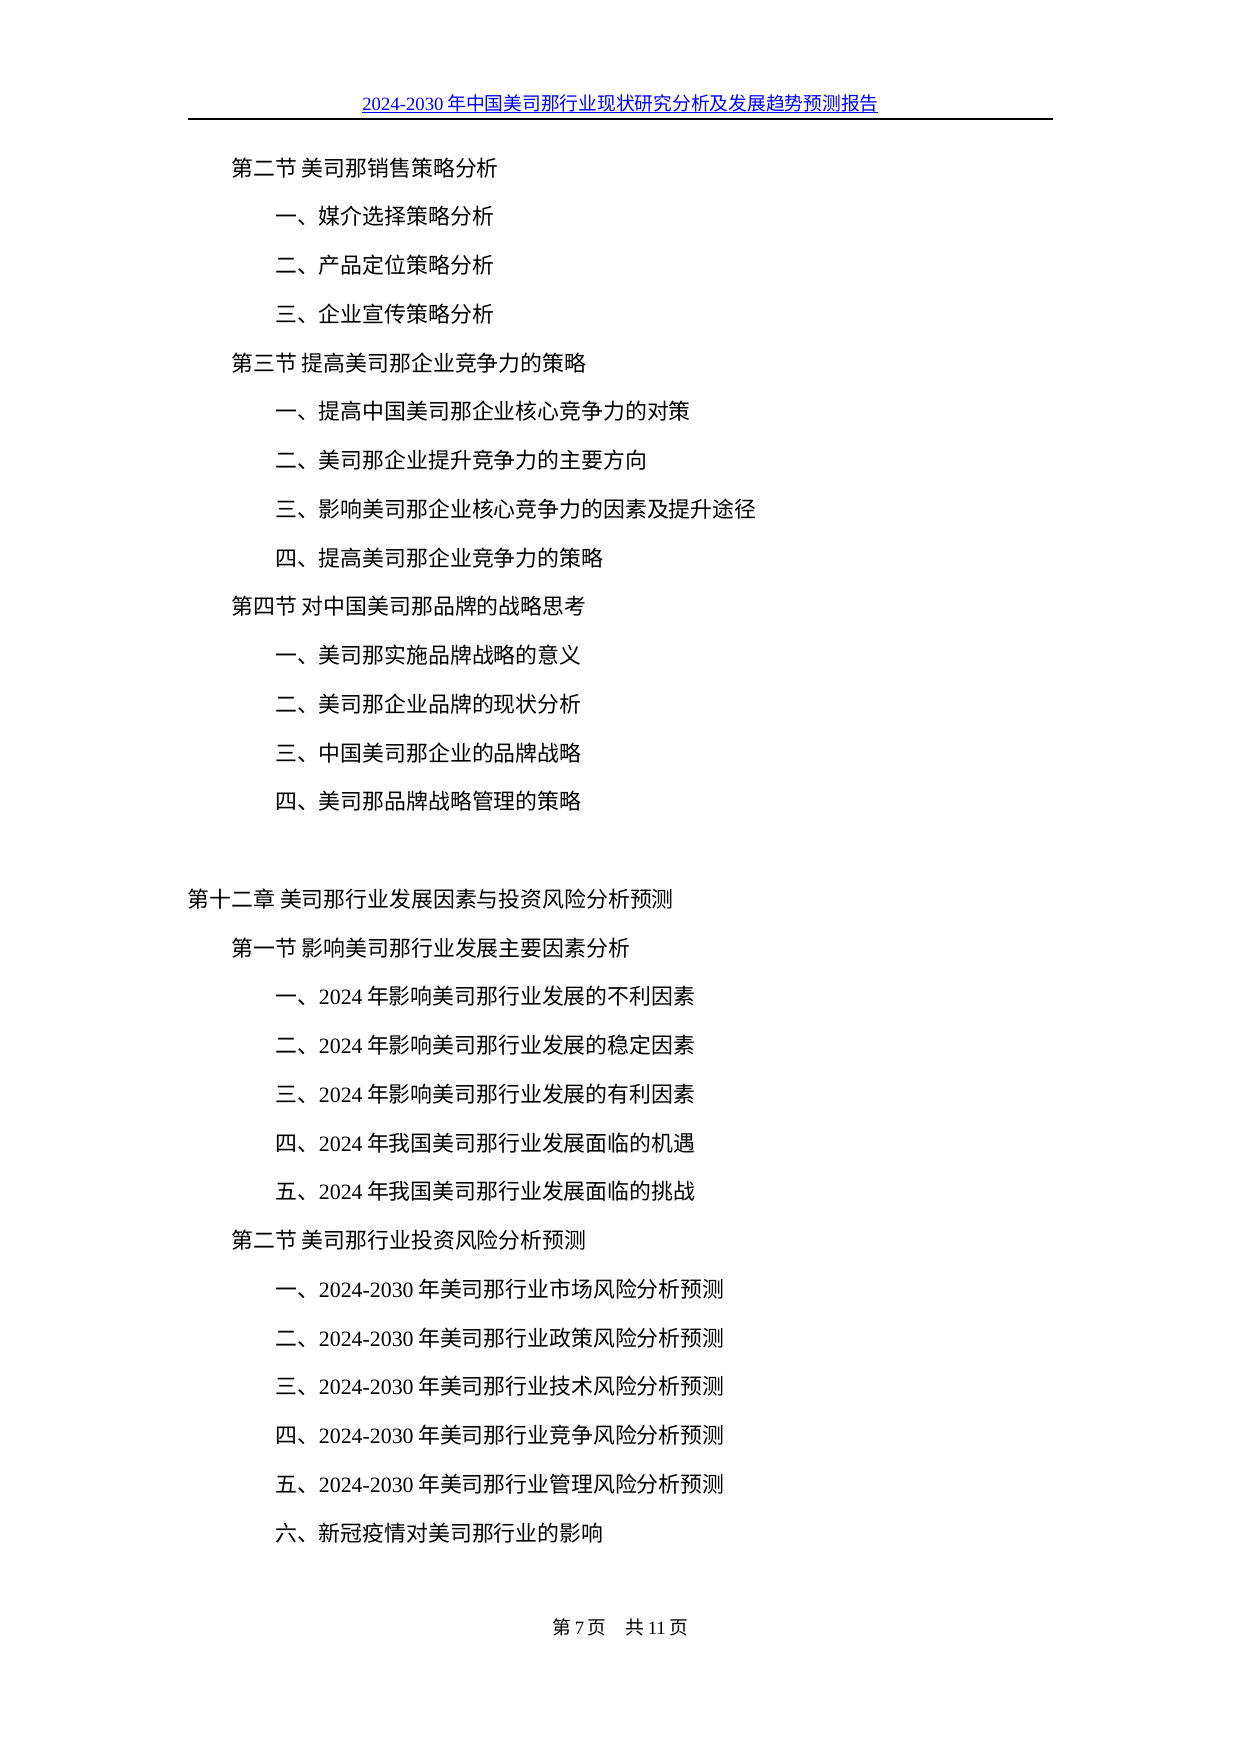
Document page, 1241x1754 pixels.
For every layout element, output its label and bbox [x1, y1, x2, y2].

text [187, 150, 1053, 1548]
